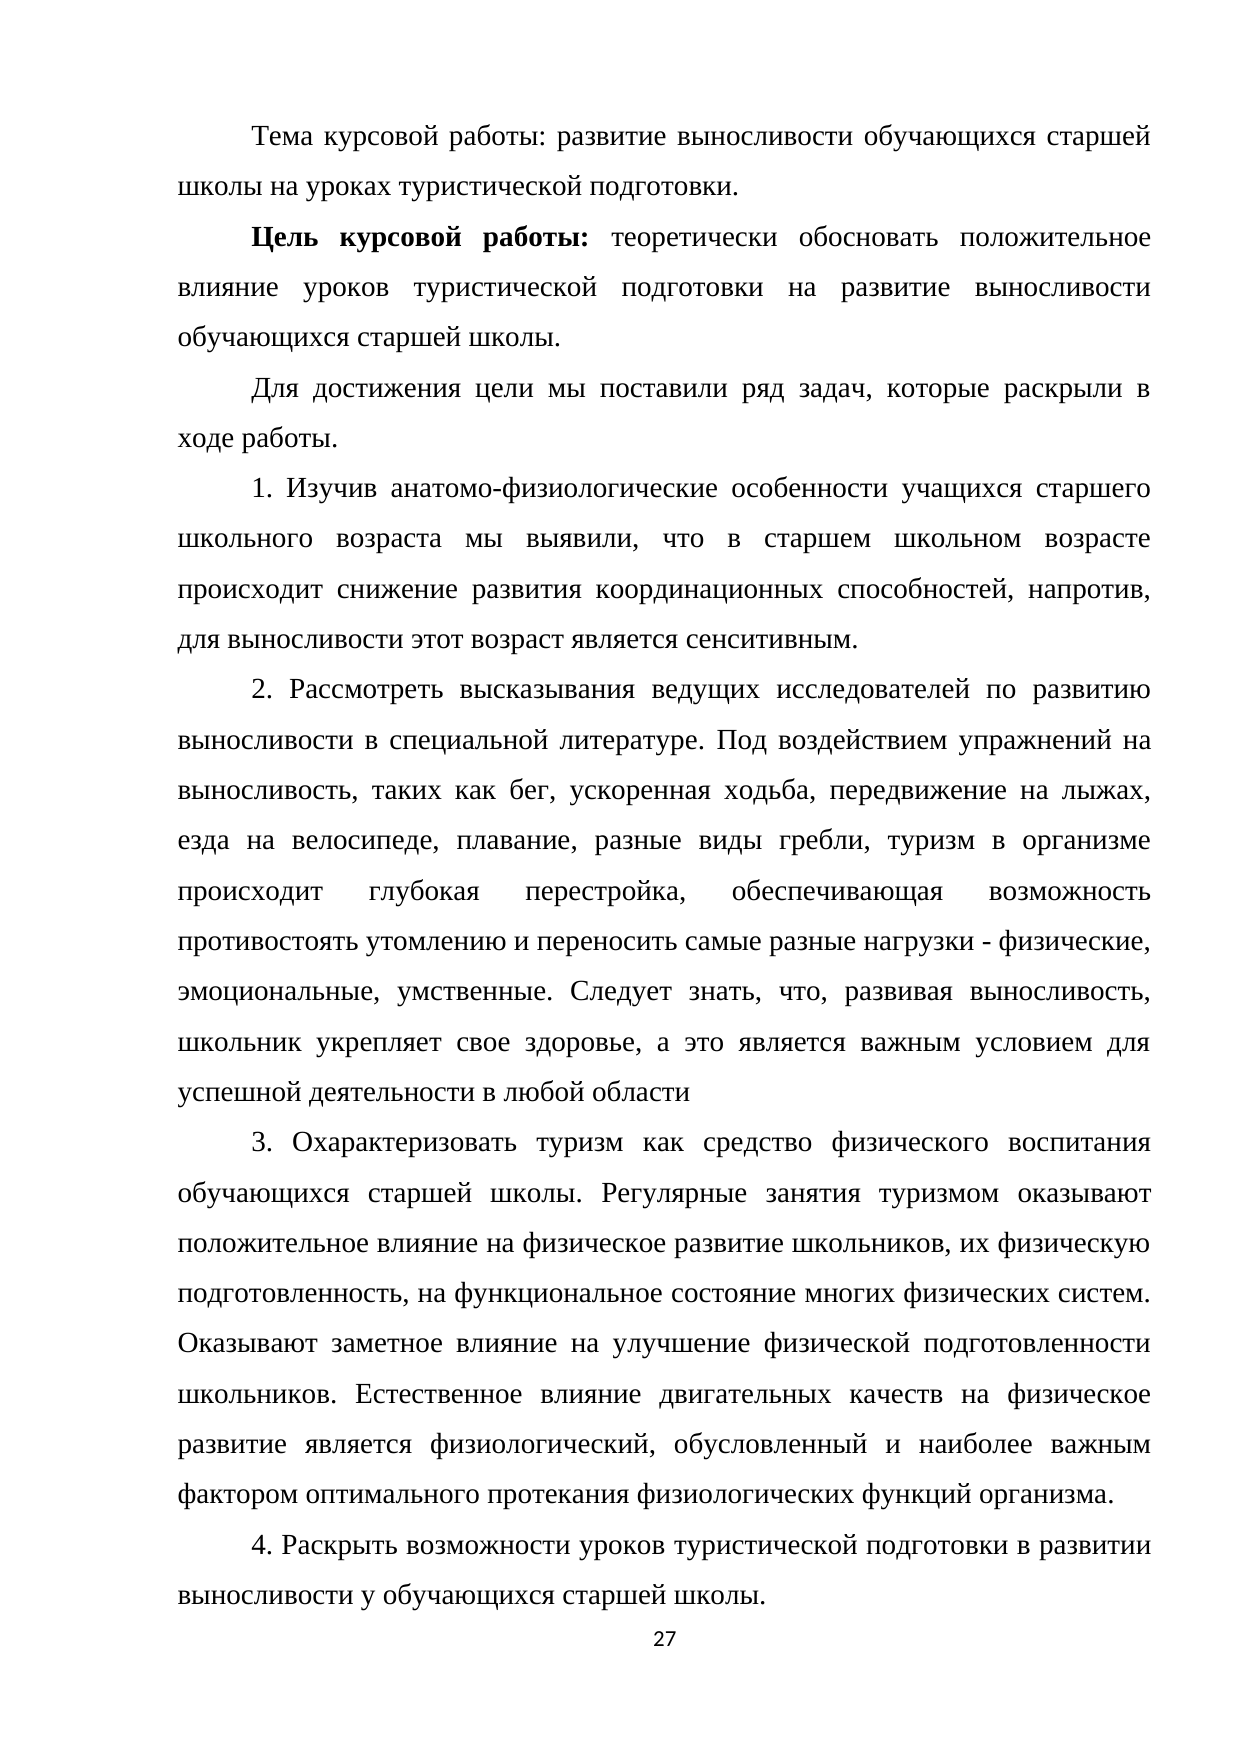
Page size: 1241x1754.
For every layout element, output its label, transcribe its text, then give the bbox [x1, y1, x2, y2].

text 3. Охарактеризовать туризм как средство физического воспитания обучающихся старшей школы. Регулярные занятия туризмом оказывают положительное влияние на физическое развитие школьников, их физическую подготовленность, на функциональное состояние многих физических систем. Оказывают заметное влияние на улучшение физической подготовленности школьников. Естественное влияние двигательных качеств на физическое развитие является физиологический, обусловленный и наиболее важным фактором оптимального протекания физиологических функций организма. [177, 1124, 1152, 1510]
text 4. Раскрыть возможности уроков туристической подготовки в развитии выносливости у обучающихся старшей школы. [177, 1527, 1152, 1611]
text Тема курсовой работы: развитие выносливости обучающихся старшей школы на уроках туристической подготовки. [177, 118, 1152, 202]
text 1. Изучив анатомо-физиологические особенности учащихся старшего школьного возраста мы выявили, что в старшем школьном возрасте происходит снижение развития координационных способностей, напротив, для выносливости этот возраст является сенситивным. [177, 470, 1152, 655]
text 2. Рассмотреть высказывания ведущих исследователей по развитию выносливости в специальной литературе. Под воздействием упражнений на выносливость, таких как бег, ускоренная ходьба, передвижение на лыжах, езда на велосипеде, плавание, разные виды гребли, туризм в организме происходит глубокая перестройка, обеспечивающая возможность противостоять утомлению и переносить самые разные нагрузки - физические, эмоциональные, умственные. Следует знать, что, развивая выносливость, школьник укрепляет свое здоровье, а это является важным условием для успешной деятельности в любой области [177, 672, 1152, 1108]
text Для достижения цели мы поставили ряд задач, которые раскрыли в ходе работы. [177, 370, 1152, 453]
text Цель курсовой работы: теоретически обосновать положительное влияние уроков туристической подготовки на развитие выносливости обучающихся старшей школы. [177, 219, 1152, 353]
